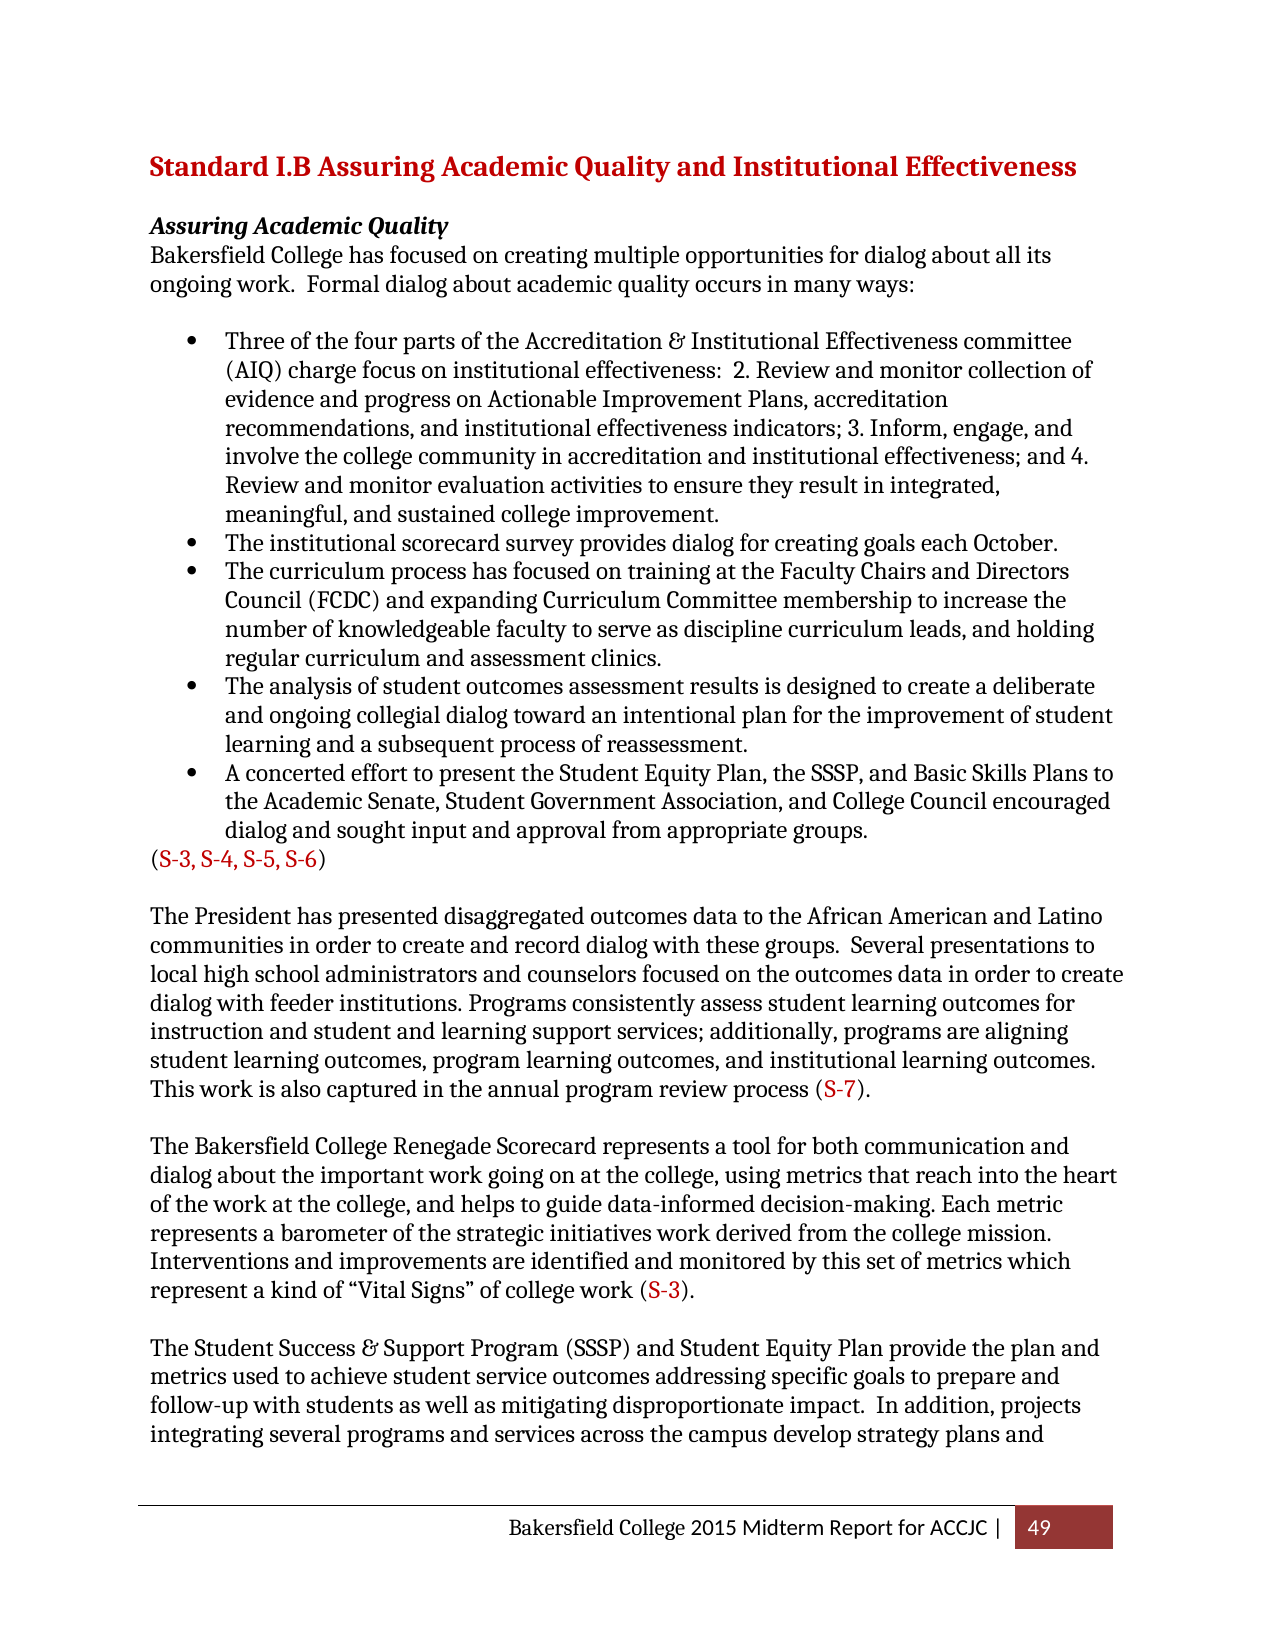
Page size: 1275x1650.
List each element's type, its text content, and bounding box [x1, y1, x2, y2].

list The institutional scorecard survey provides dialog for creating goals each October. [187, 528, 1125, 557]
text The Bakersfield College Renegade Scorecard represents a tool for both communication and dialog about the important work going on at the college, using metrics that reach into the heart of the work at the college, and helps to guide data-informed decision-making. Each metric represents a barometer of the strategic initiatives work derived from the college mission. Interventions and improvements are identified and monitored by this set of metrics which represent a kind of “Vital Signs” of college work (S-3). [150, 1132, 1125, 1305]
list A concerted effort to present the Student Equity Plan, the SSSP, and Basic Skills Plans to the Academic Senate, Student Government Association, and College Council encouraged dialog and sought input and approval from appropriate groups. [187, 758, 1125, 845]
text The President has presented disaggregated outcomes data to the African American and Latino communities in order to create and record dialog with these groups. Several presentations to local high school administrators and counselors focused on the outcomes data in order to create dialog with feeder institutions. Programs consistently assess student learning outcomes for instruction and student and learning support services; additionally, programs are aligning student learning outcomes, program learning outcomes, and institutional learning outcomes. This work is also captured in the annual program review process (S-7). [150, 902, 1125, 1103]
list Three of the four parts of the Accreditation & Institutional Effectiveness committee (AIQ) charge focus on institutional effectiveness: 2. Review and monitor collection of evidence and progress on Actionable Improvement Plans, accreditation recommendations, and institutional effectiveness indicators; 3. Inform, engage, and involve the college community in accreditation and institutional effectiveness; and 4. Review and monitor evaluation activities to ensure they result in integrated, meaningful, and sustained college improvement. [187, 327, 1125, 528]
text Standard I.B Assuring Academic Quality and Institutional Effectiveness [150, 150, 1125, 183]
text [150, 1333, 1125, 1448]
text Assuring Academic Quality [150, 212, 1125, 241]
list The curriculum process has focused on training at the Faculty Chairs and Directors Council (FCDC) and expanding Curriculum Committee membership to increase the number of knowledgeable faculty to serve as discipline curriculum leads, and holding regular curriculum and assessment clinics. [187, 557, 1125, 672]
text Bakersfield College has focused on creating multiple opportunities for dialog about all its ongoing work. Formal dialog about academic quality occurs in many ways: [150, 241, 1125, 298]
list The analysis of student outcomes assessment results is designed to create a deliberate and ongoing collegial dialog toward an intentional plan for the improvement of student learning and a subsequent process of reassessment. [187, 672, 1125, 758]
text (S-3, S-4, S-5, S-6) [150, 845, 1125, 873]
